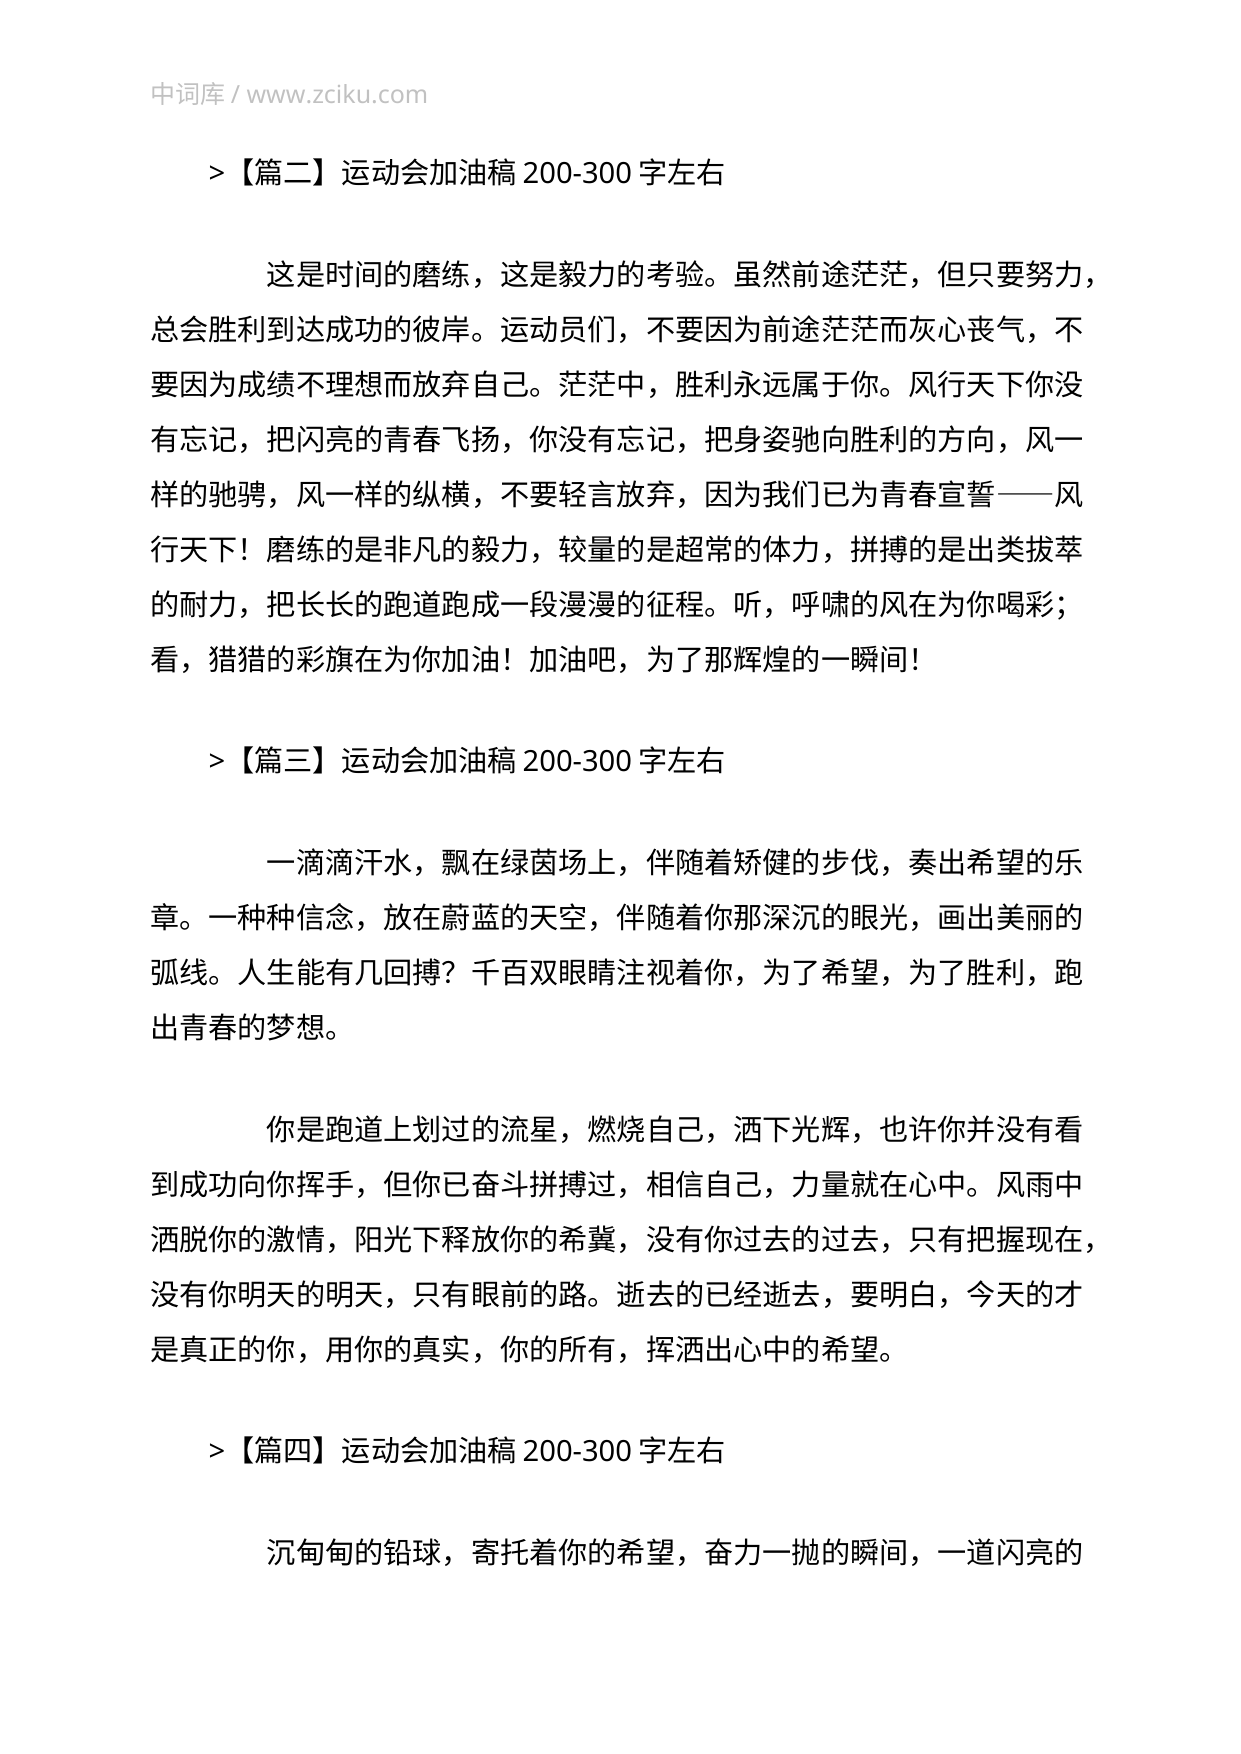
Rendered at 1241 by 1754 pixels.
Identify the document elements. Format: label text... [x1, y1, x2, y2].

text >【篇二】运动会加油稿200-300字左右 [150, 150, 1090, 192]
text 这是时间的磨练，这是毅力的考验。虽然前途茫茫，但只要努力，总会胜利到达成功的彼岸。运动员们，不要因为前途茫茫而灰心丧气，不要因为成绩不理想而放弃自己。茫茫中，胜利永远属于你。风行天下你没有忘记，把闪亮的青春飞扬，你没有忘记，把身姿驰向胜利的方向，风一样的驰骋，风一样的纵横，不要轻言放弃，因为我们已为青春宣誓——风行天下！磨练的是非凡的毅力，较量的是超常的体力，拼搏的是出类拔萃的耐力，把长长的跑道跑成一段漫漫的征程。听，呼啸的风在为你喝彩；看，猎猎的彩旗在为你加油！加油吧，为了那辉煌的一瞬间！ [150, 252, 1090, 678]
text 一滴滴汗水，飘在绿茵场上，伴随着矫健的步伐，奏出希望的乐章。一种种信念，放在蔚蓝的天空，伴随着你那深沉的眼光，画出美丽的弧线。人生能有几回搏？千百双眼睛注视着你，为了希望，为了胜利，跑出青春的梦想。 [150, 840, 1090, 1047]
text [150, 1530, 1090, 1572]
text >【篇三】运动会加油稿200-300字左右 [150, 738, 1090, 780]
text 你是跑道上划过的流星，燃烧自己，洒下光辉，也许你并没有看到成功向你挥手，但你已奋斗拼搏过，相信自己，力量就在心中。风雨中洒脱你的激情，阳光下释放你的希冀，没有你过去的过去，只有把握现在，没有你明天的明天，只有眼前的路。逝去的已经逝去，要明白，今天的才是真正的你，用你的真实，你的所有，挥洒出心中的希望。 [150, 1106, 1090, 1368]
text >【篇四】运动会加油稿200-300字左右 [150, 1428, 1090, 1470]
